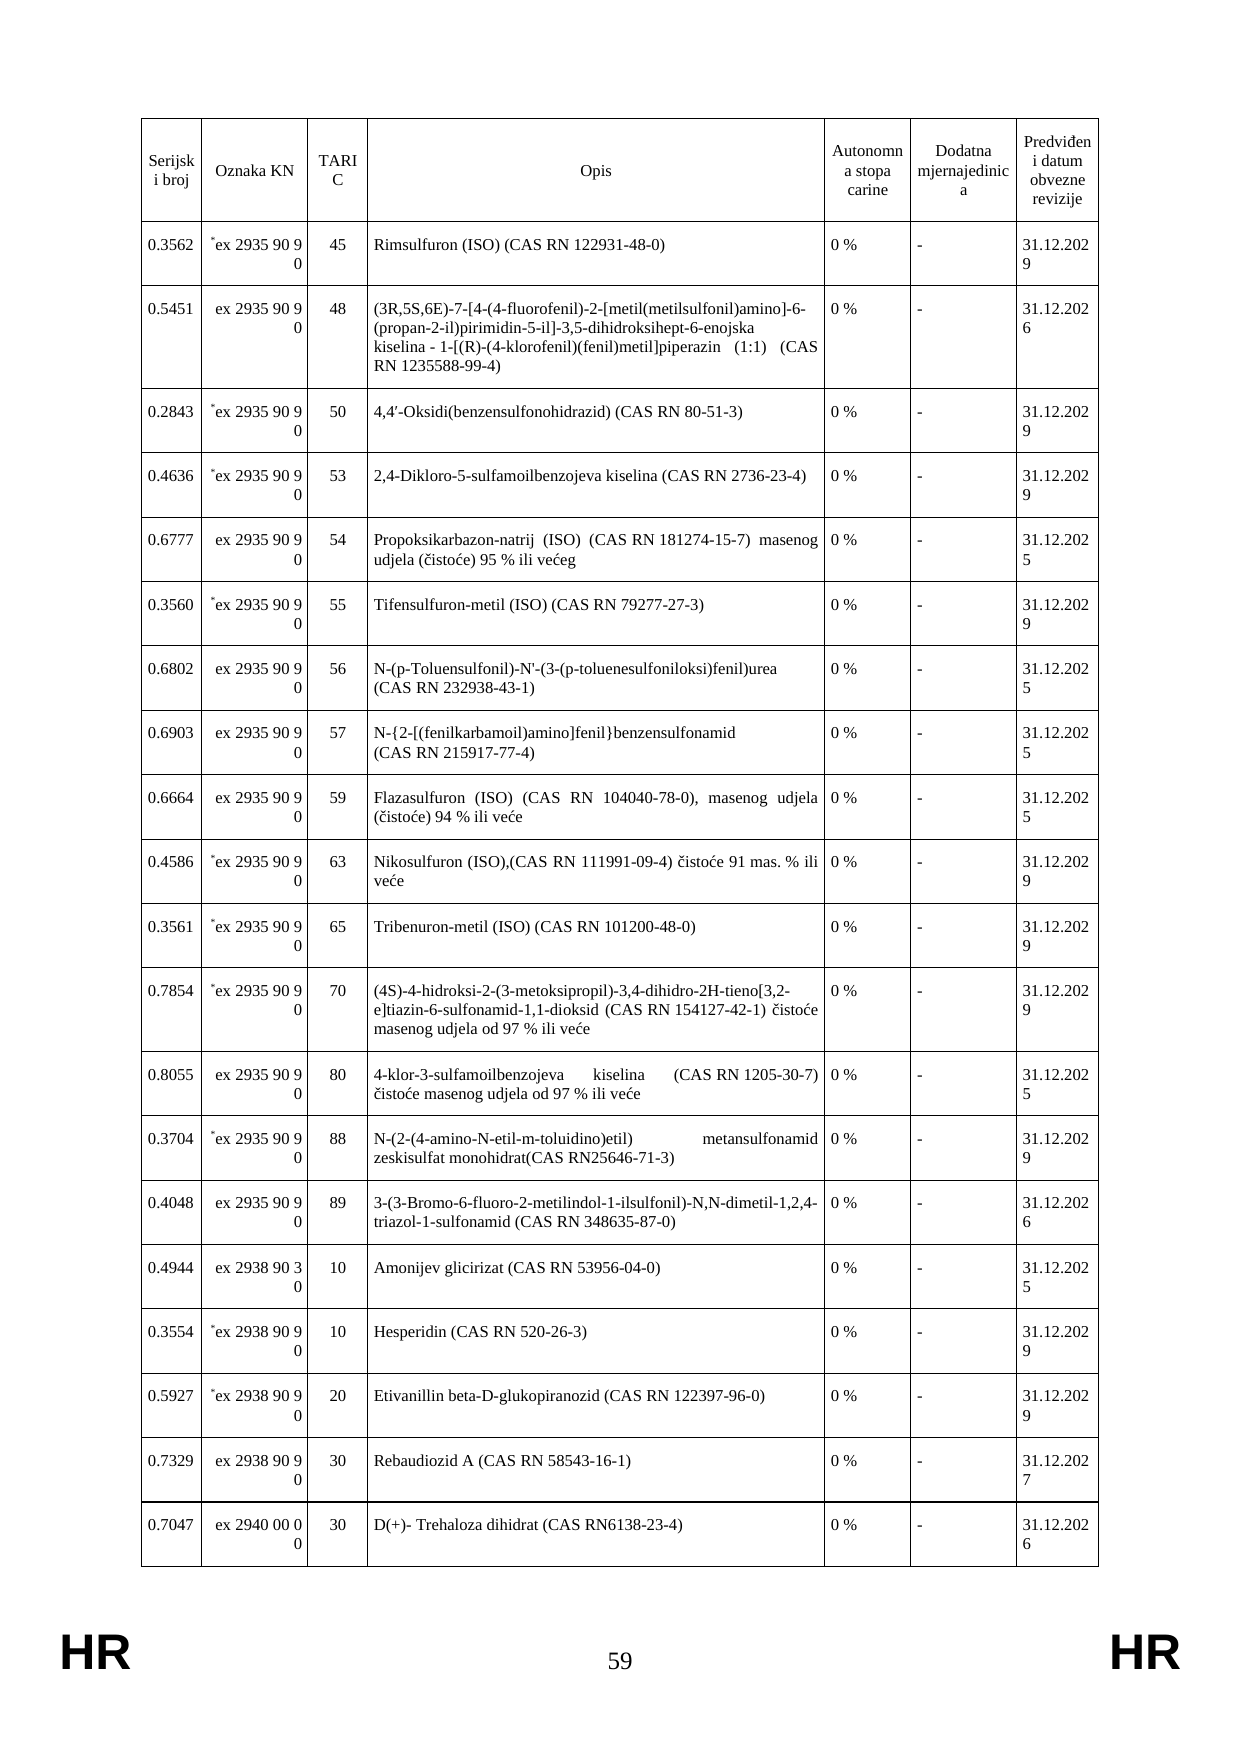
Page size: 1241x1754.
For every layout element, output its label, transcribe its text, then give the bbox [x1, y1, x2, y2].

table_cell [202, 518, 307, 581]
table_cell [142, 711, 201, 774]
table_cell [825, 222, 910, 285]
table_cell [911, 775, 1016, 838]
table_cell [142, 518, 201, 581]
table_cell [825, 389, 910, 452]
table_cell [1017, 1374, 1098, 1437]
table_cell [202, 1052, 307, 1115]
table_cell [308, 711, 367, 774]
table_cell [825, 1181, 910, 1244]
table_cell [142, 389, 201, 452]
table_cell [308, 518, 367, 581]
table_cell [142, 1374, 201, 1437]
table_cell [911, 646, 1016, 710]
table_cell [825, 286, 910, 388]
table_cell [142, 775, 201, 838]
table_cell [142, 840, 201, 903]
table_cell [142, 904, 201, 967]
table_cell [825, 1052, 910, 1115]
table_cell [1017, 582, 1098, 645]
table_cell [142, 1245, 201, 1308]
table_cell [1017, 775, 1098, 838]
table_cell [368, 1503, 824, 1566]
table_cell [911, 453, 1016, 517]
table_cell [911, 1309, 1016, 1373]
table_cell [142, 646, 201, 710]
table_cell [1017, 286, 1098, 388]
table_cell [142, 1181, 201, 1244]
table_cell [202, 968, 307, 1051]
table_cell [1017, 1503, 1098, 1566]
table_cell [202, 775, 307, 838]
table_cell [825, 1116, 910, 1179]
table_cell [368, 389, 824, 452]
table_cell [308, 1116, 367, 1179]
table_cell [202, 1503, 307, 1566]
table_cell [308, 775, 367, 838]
table_header Serijski broj [142, 119, 201, 221]
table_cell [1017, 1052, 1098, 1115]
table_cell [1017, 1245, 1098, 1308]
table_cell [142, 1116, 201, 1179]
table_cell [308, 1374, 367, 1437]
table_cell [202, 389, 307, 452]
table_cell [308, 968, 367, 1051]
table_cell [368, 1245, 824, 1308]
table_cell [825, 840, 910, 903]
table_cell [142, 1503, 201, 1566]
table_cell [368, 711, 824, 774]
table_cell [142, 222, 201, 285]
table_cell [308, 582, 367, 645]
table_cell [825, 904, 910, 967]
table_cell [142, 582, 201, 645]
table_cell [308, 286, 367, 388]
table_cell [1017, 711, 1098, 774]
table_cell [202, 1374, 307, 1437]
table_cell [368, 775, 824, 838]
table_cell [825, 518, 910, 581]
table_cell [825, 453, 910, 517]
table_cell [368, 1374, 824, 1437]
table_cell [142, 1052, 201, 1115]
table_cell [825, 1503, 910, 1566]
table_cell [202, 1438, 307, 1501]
table_header TARIC [308, 119, 367, 221]
table_header Predviđeni datum obvezne revizije [1017, 119, 1098, 221]
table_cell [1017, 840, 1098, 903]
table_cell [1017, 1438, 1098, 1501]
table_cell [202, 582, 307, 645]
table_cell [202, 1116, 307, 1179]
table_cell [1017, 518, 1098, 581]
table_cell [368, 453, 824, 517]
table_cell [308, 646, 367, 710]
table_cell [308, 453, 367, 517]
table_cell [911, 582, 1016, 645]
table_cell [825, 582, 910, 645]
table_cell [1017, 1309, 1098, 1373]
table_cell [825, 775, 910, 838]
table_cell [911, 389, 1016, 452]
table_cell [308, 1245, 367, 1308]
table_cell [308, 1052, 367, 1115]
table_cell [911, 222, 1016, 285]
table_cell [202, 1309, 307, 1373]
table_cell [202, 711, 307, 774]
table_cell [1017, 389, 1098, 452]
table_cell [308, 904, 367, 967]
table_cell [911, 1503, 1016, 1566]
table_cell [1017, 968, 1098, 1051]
table_header Autonomna stopa carine [825, 119, 910, 221]
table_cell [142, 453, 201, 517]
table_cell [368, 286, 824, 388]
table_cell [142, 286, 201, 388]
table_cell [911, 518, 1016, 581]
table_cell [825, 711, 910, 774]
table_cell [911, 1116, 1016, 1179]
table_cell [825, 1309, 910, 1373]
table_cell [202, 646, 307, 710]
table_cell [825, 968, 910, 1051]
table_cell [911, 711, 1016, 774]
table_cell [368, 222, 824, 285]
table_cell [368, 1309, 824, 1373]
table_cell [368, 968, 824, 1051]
table_header Opis [368, 119, 824, 221]
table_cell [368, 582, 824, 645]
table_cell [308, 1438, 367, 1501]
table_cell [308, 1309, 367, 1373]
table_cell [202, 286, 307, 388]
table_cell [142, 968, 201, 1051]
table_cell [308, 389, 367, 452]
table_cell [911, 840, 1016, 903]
table_header Dodatna mjernajedinica [911, 119, 1016, 221]
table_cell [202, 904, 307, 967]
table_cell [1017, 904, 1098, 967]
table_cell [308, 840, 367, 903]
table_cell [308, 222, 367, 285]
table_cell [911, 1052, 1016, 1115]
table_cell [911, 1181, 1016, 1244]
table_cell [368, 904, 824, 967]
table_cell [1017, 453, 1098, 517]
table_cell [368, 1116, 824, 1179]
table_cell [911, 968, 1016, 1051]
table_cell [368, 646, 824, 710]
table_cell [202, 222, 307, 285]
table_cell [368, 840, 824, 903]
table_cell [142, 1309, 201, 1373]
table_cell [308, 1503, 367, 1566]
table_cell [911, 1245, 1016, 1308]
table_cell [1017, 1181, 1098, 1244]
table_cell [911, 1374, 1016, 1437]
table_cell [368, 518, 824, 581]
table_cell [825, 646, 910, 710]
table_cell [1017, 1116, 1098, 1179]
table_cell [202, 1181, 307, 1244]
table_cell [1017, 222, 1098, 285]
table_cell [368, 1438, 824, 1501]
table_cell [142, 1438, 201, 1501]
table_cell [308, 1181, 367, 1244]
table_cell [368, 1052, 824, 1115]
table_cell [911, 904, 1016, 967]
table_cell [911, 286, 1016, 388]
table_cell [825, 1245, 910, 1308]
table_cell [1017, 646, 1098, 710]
table_header Oznaka KN [202, 119, 307, 221]
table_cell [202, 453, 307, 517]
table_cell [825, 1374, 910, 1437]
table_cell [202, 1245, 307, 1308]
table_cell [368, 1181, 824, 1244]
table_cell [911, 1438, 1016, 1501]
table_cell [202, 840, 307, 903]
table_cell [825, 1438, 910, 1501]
